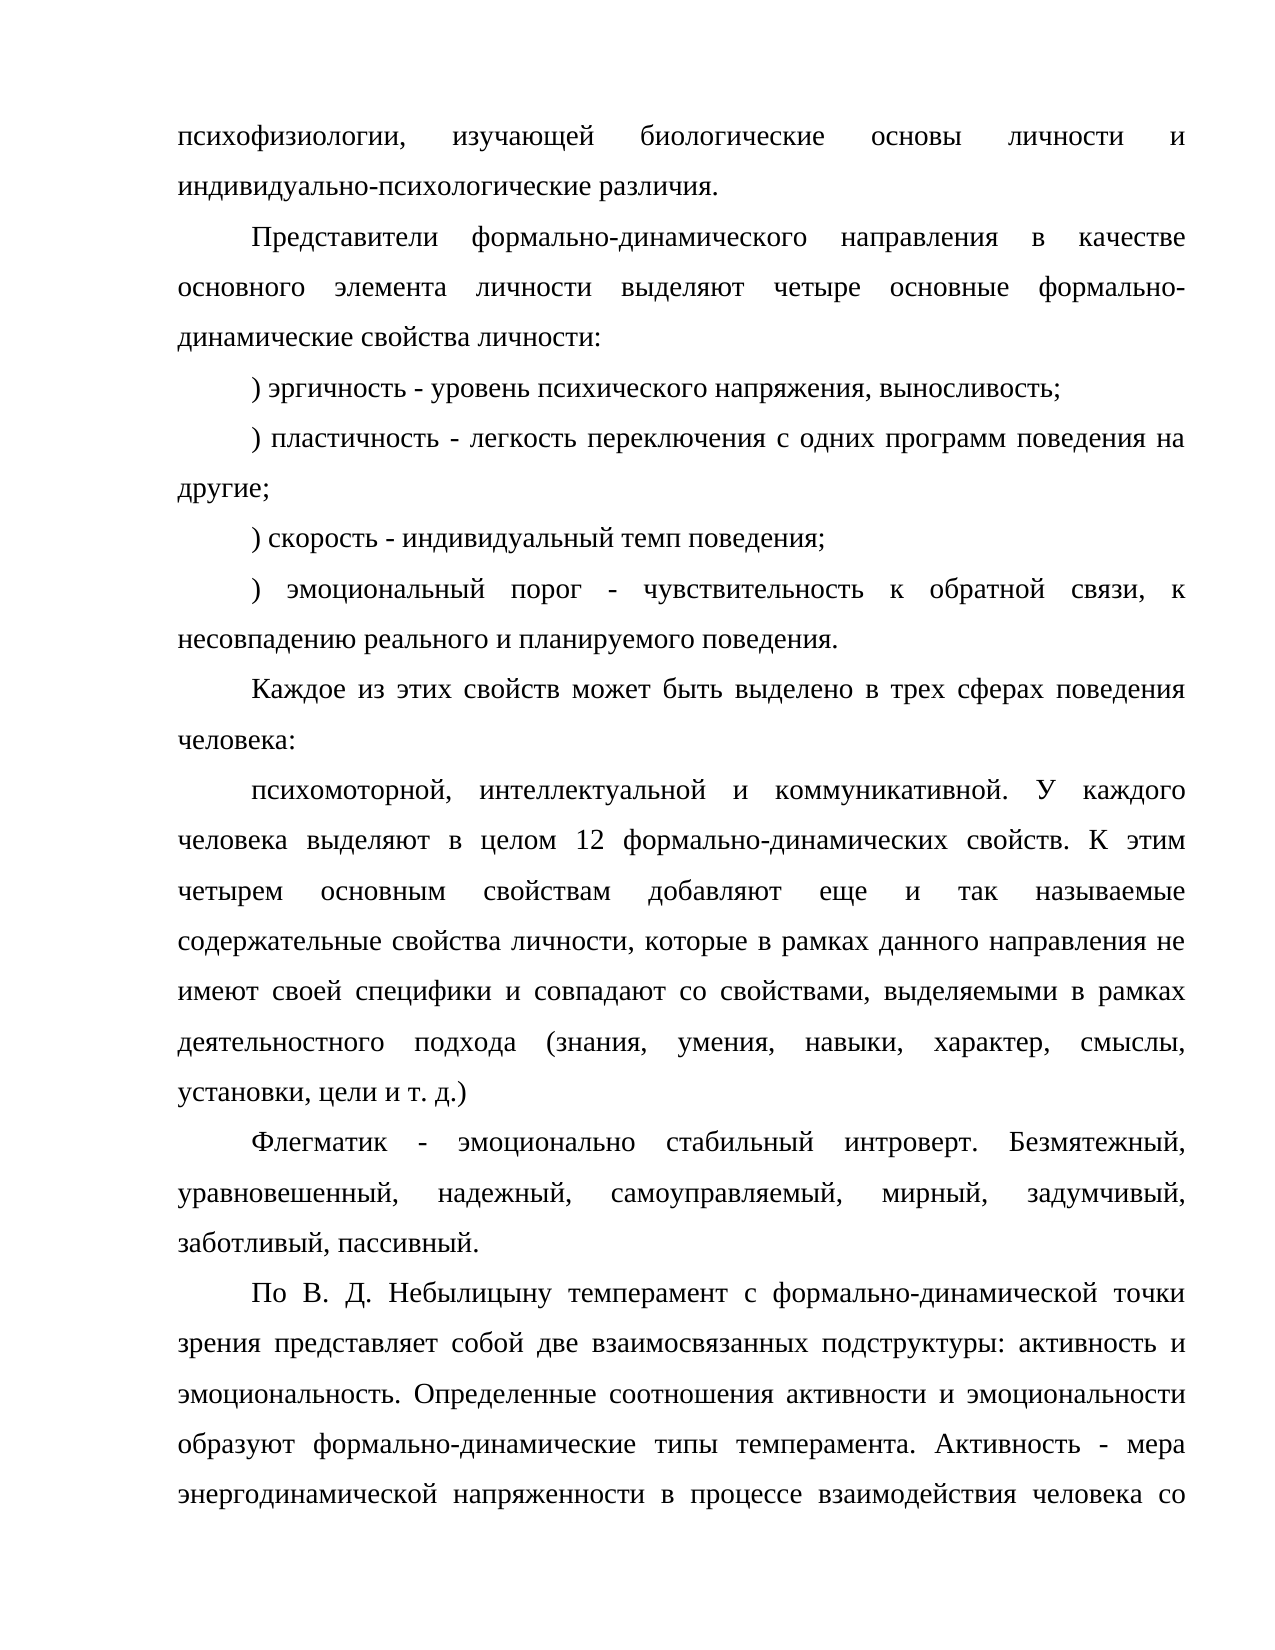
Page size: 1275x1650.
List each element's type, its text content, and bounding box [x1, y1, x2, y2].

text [177, 118, 1186, 202]
text Флегматик - эмоционально стабильный интроверт. Безмятежный, уравновешенный, надежный, самоуправляемый, мирный, задумчивый, заботливый, пассивный. [177, 1124, 1186, 1258]
text Представители формально-динамического направления в качестве основного элемента личности выделяют четыре основные формально-динамические свойства личности: [177, 219, 1186, 353]
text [177, 1275, 1186, 1510]
text ) скорость - индивидуальный темп поведения; [177, 521, 1186, 554]
text ) пластичность - легкость переключения с одних программ поведения на другие; [177, 420, 1186, 504]
text ) эмоциональный порог - чувствительность к обратной связи, к несовпадению реального и планируемого поведения. [177, 571, 1186, 655]
text Каждое из этих свойств может быть выделено в трех сферах поведения человека: [177, 672, 1186, 755]
text психомоторной, интеллектуальной и коммуникативной. У каждого человека выделяют в целом 12 формально-динамических свойств. К этим четырем основным свойствам добавляют еще и так называемые содержательные свойства личности, которые в рамках данного направления не имеют своей специфики и совпадают со свойствами, выделяемыми в рамках деятельностного подхода (знания, умения, навыки, характер, смыслы, установки, цели и т. д.) [177, 772, 1186, 1108]
text ) эргичность - уровень психического напряжения, выносливость; [177, 370, 1186, 403]
